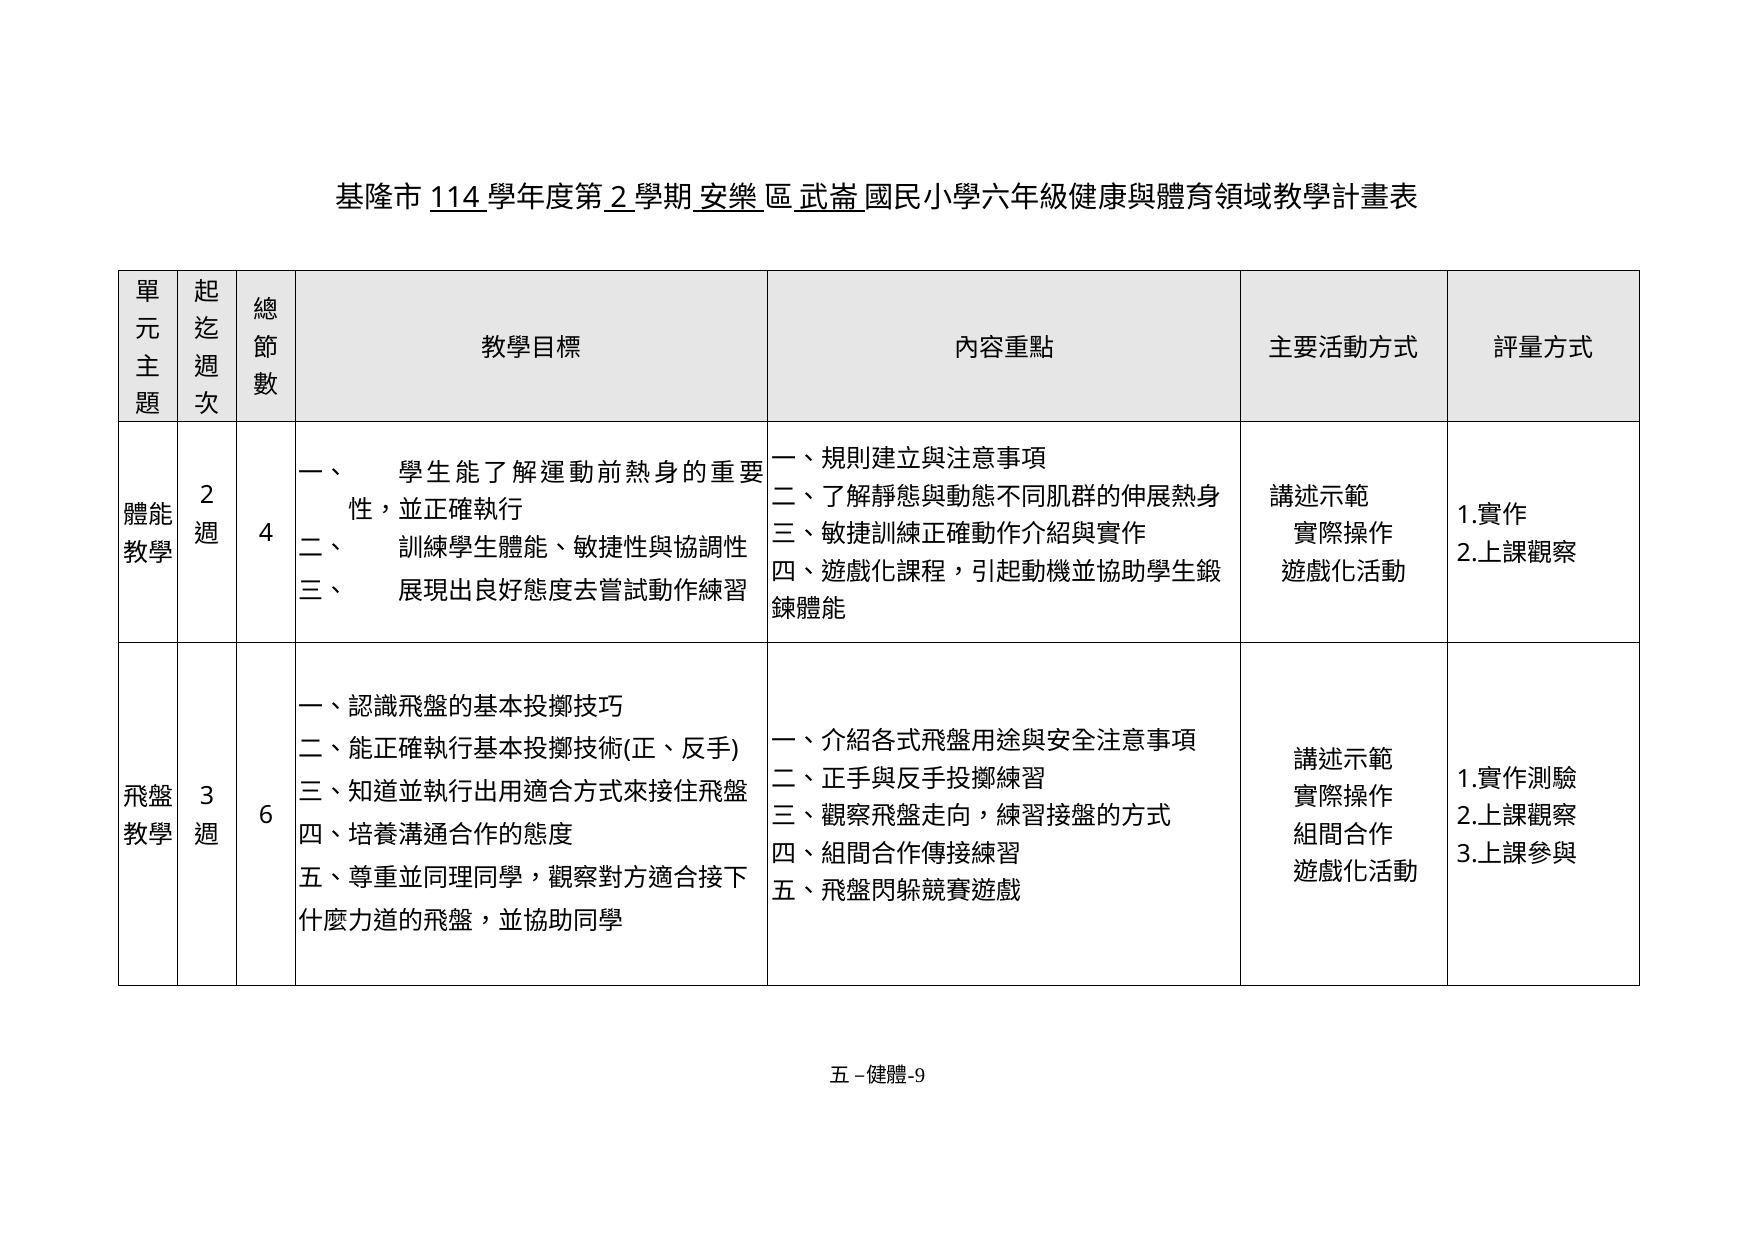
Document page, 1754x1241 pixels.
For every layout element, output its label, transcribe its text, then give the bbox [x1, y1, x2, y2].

table_cell 6 [237, 643, 295, 985]
table_cell 1.實作 2.上課觀察 [1448, 422, 1639, 642]
text 基隆市 114 學年度第 2 學期 安樂 區 武崙 國民小學六年級健康與體育領域教學計畫表 [118, 157, 1636, 232]
table_cell 1.實作測驗 2.上課觀察 3.上課參與 [1448, 643, 1639, 985]
table_cell 2 週 [178, 422, 236, 642]
table_cell 學生能了解運動前熱身的重要性，並正確執行 訓練學生體能、敏捷性與協調性 展現出良好態度去嘗試動作練習 [296, 422, 767, 642]
table_cell 一、規則建立與注意事項 二、了解靜態與動態不同肌群的伸展熱身 三、敏捷訓練正確動作介紹與實作 四、遊戲化課程，引起動機並協助學生鍛鍊體能 [768, 422, 1240, 642]
table_cell 4 [237, 422, 295, 642]
table_header 主要活動方式 [1241, 271, 1447, 421]
table_cell 體能教學 [119, 422, 177, 642]
table_cell 講述示範 實際操作 遊戲化活動 [1241, 422, 1447, 642]
table_cell 講述示範 實際操作 組間合作 遊戲化活動 [1241, 643, 1447, 985]
table_cell 飛盤 教學 [119, 643, 177, 985]
table_header 內容重點 [768, 271, 1240, 421]
table_header 起 迄 週 次 [178, 271, 236, 421]
table_cell 一、認識飛盤的基本投擲技巧 二、能正確執行基本投擲技術(正、反手) 三、知道並執行出用適合方式來接住飛盤 四、培養溝通合作的態度 五、尊重並同理同學，觀察對方適合接下什麼力道的飛盤，並協助同學 [296, 643, 767, 985]
table_header 評量方式 [1448, 271, 1639, 421]
table_header 教學目標 [296, 271, 767, 421]
table_header 總 節 數 [237, 271, 295, 421]
table_header 單 元 主 題 [119, 271, 177, 421]
table_cell 3 週 [178, 643, 236, 985]
table_cell 一、介紹各式飛盤用途與安全注意事項 二、正手與反手投擲練習 三、觀察飛盤走向，練習接盤的方式 四、組間合作傳接練習 五、飛盤閃躲競賽遊戲 [768, 643, 1240, 985]
